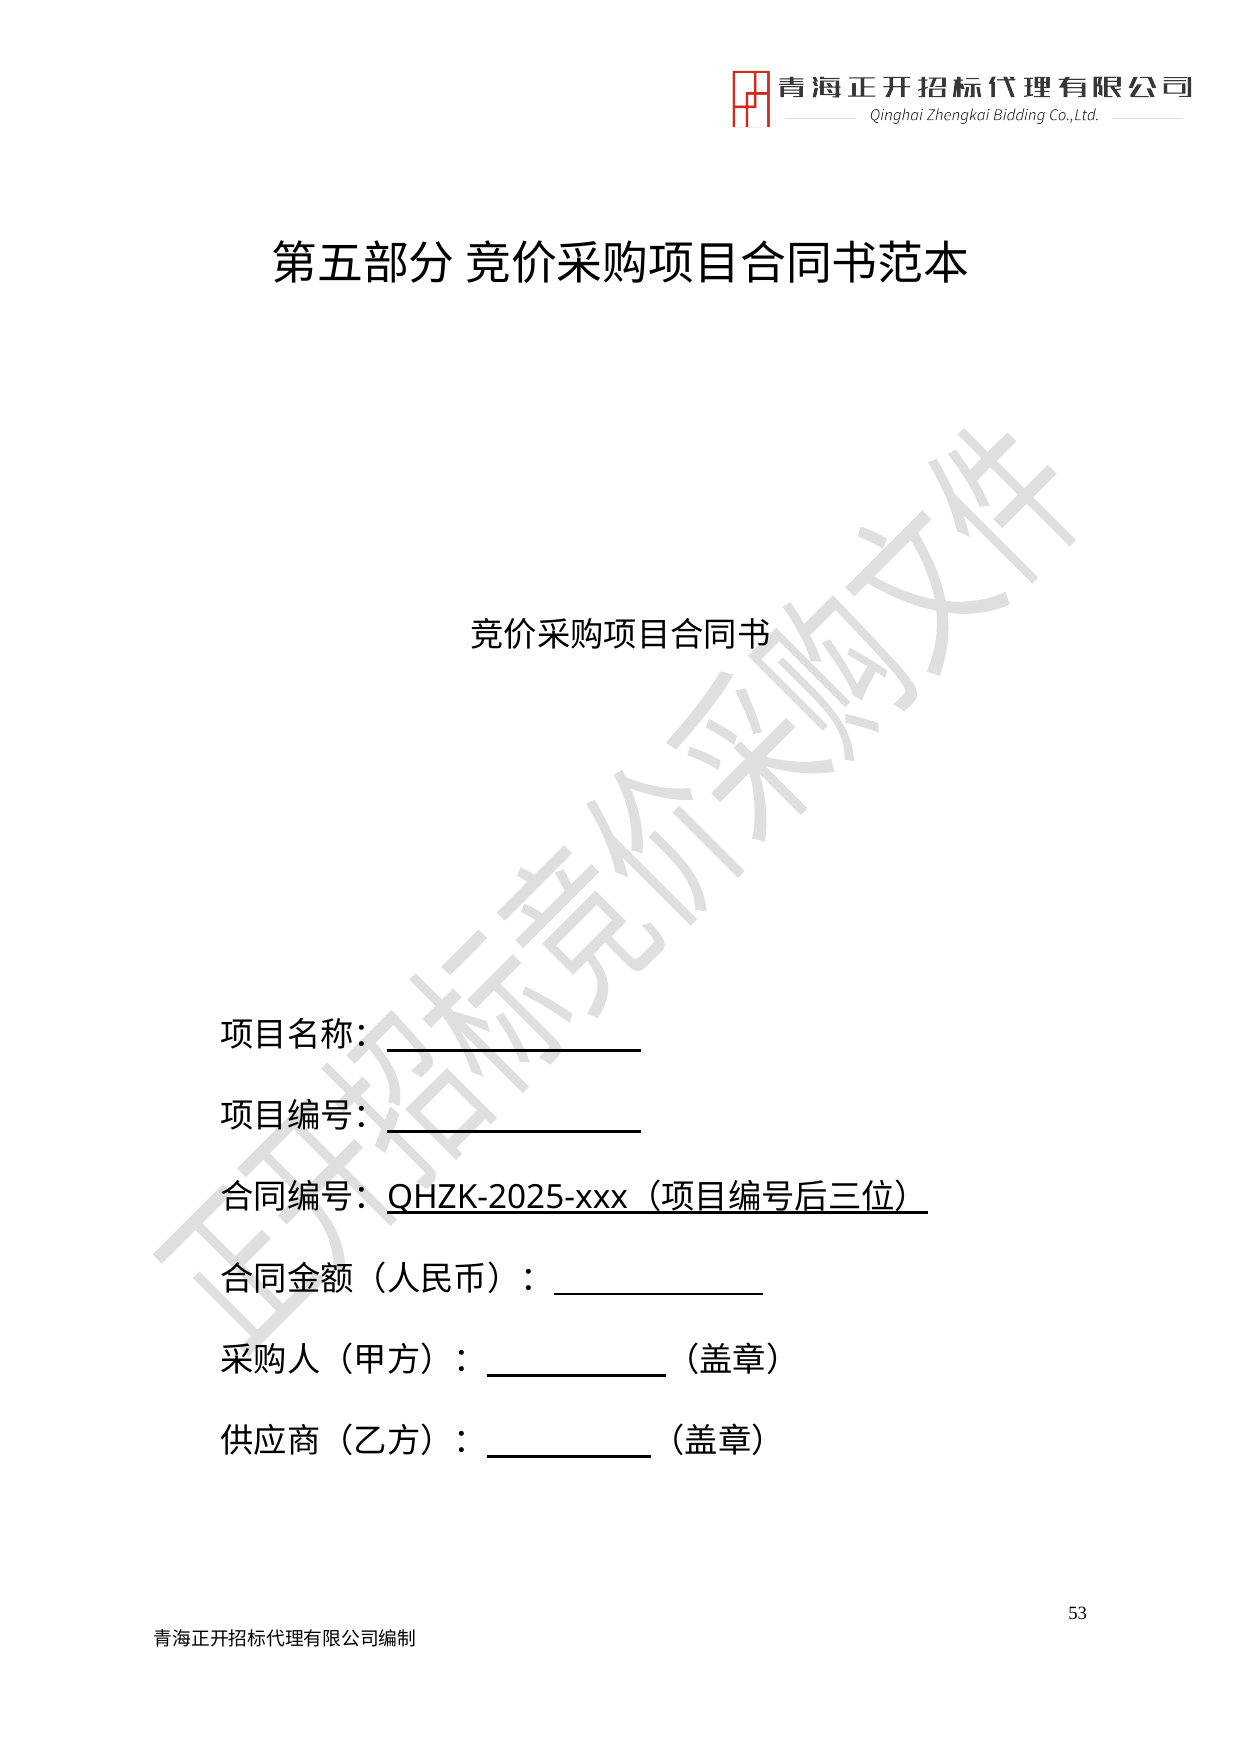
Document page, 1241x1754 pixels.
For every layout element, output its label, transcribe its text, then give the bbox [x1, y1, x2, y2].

text 采购人（甲方）： （盖章） [153, 1324, 1087, 1389]
text 竞价采购项目合同书 [153, 600, 1087, 658]
text 合同编号： [153, 1162, 1087, 1227]
text 供应商（乙方）： （盖章） [153, 1406, 1087, 1471]
subtitle 第五部分 竞价采购项目合同书范本 [153, 233, 1087, 291]
text 合同金额（人民币）： [153, 1243, 1087, 1308]
text 项目名称： [153, 999, 1087, 1064]
text 项目编号： [153, 1081, 1087, 1146]
picture [732, 70, 1192, 128]
